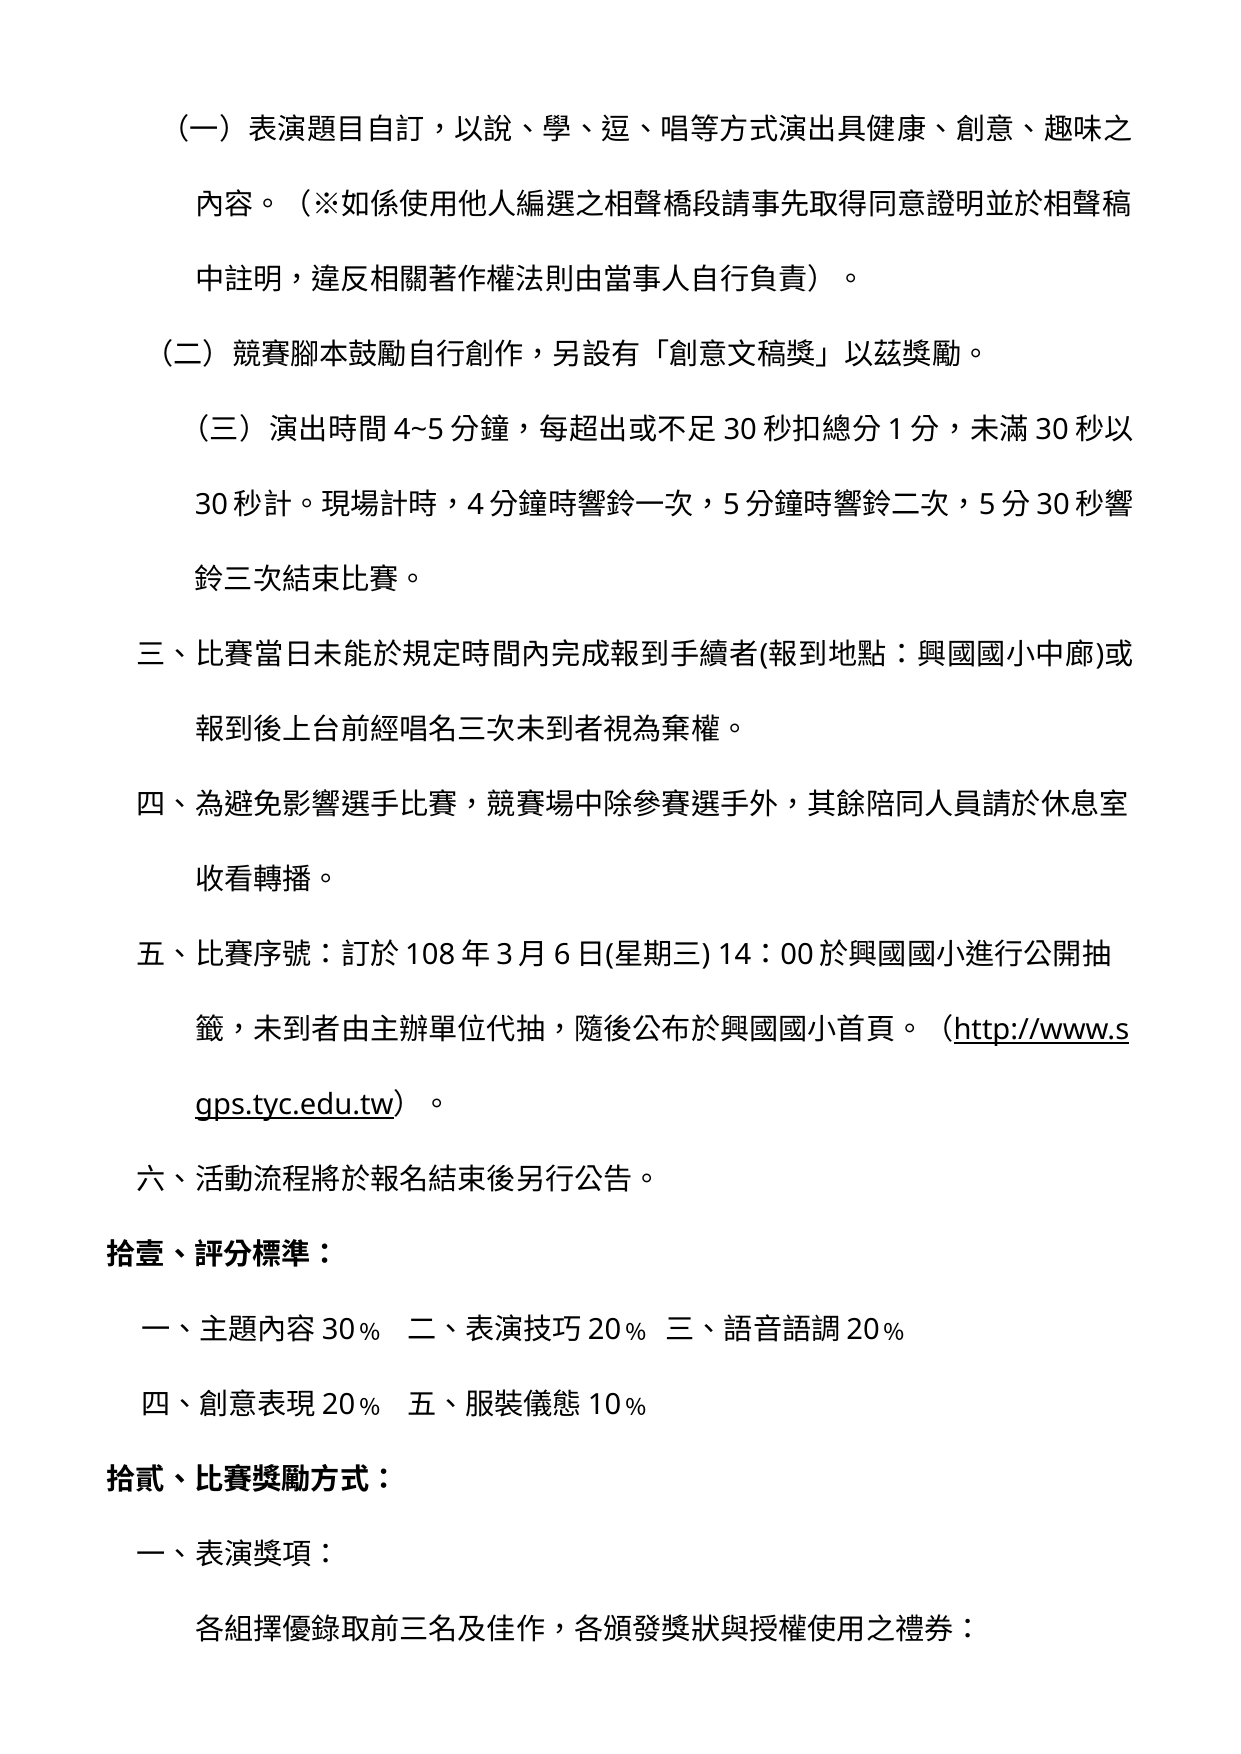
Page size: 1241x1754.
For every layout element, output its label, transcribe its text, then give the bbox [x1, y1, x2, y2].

text （三）演出時間4~5分鐘，每超出或不足30秒扣總分1分，未滿30秒以30秒計。現場計時，4分鐘時響鈴一次，5分鐘時響鈴二次，5分30秒響鈴三次結束比賽。 [180, 389, 1134, 614]
list 表演獎項： 各組擇優錄取前三名及佳作，各頒發獎狀與授權使用之禮券： [136, 1514, 1134, 1664]
text 拾貳、比賽獎勵方式： [106, 1439, 1134, 1514]
text 拾壹、評分標準： [106, 1214, 1134, 1289]
list 為避免影響選手比賽，競賽場中除參賽選手外，其餘陪同人員請於休息室收看轉播。 [136, 764, 1134, 914]
list 活動流程將於報名結束後另行公告。 [136, 1139, 1134, 1214]
list 比賽序號：訂於108年3月6日(星期三) 14：00於興國國小進行公開抽籤，未到者由主辦單位代抽，隨後公布於興國國小首頁。（http://www.sgps.tyc.edu.tw）。 [136, 914, 1134, 1139]
text 四、創意表現20﹪ 五、服裝儀態10﹪ [106, 1364, 1134, 1439]
text （二）競賽腳本鼓勵自行創作，另設有「創意文稿獎」以茲獎勵。 [106, 314, 1134, 389]
text 一、主題內容30﹪ 二、表演技巧20﹪ 三、語音語調20﹪ [106, 1289, 1134, 1364]
text （一）表演題目自訂，以說、學、逗、唱等方式演出具健康、創意、趣味之內容。（※如係使用他人編選之相聲橋段請事先取得同意證明並於相聲稿中註明，違反相關著作權法則由當事人自行負責）。 [136, 89, 1134, 314]
list 比賽當日未能於規定時間內完成報到手續者(報到地點：興國國小中廊)或報到後上台前經唱名三次未到者視為棄權。 [136, 614, 1134, 764]
